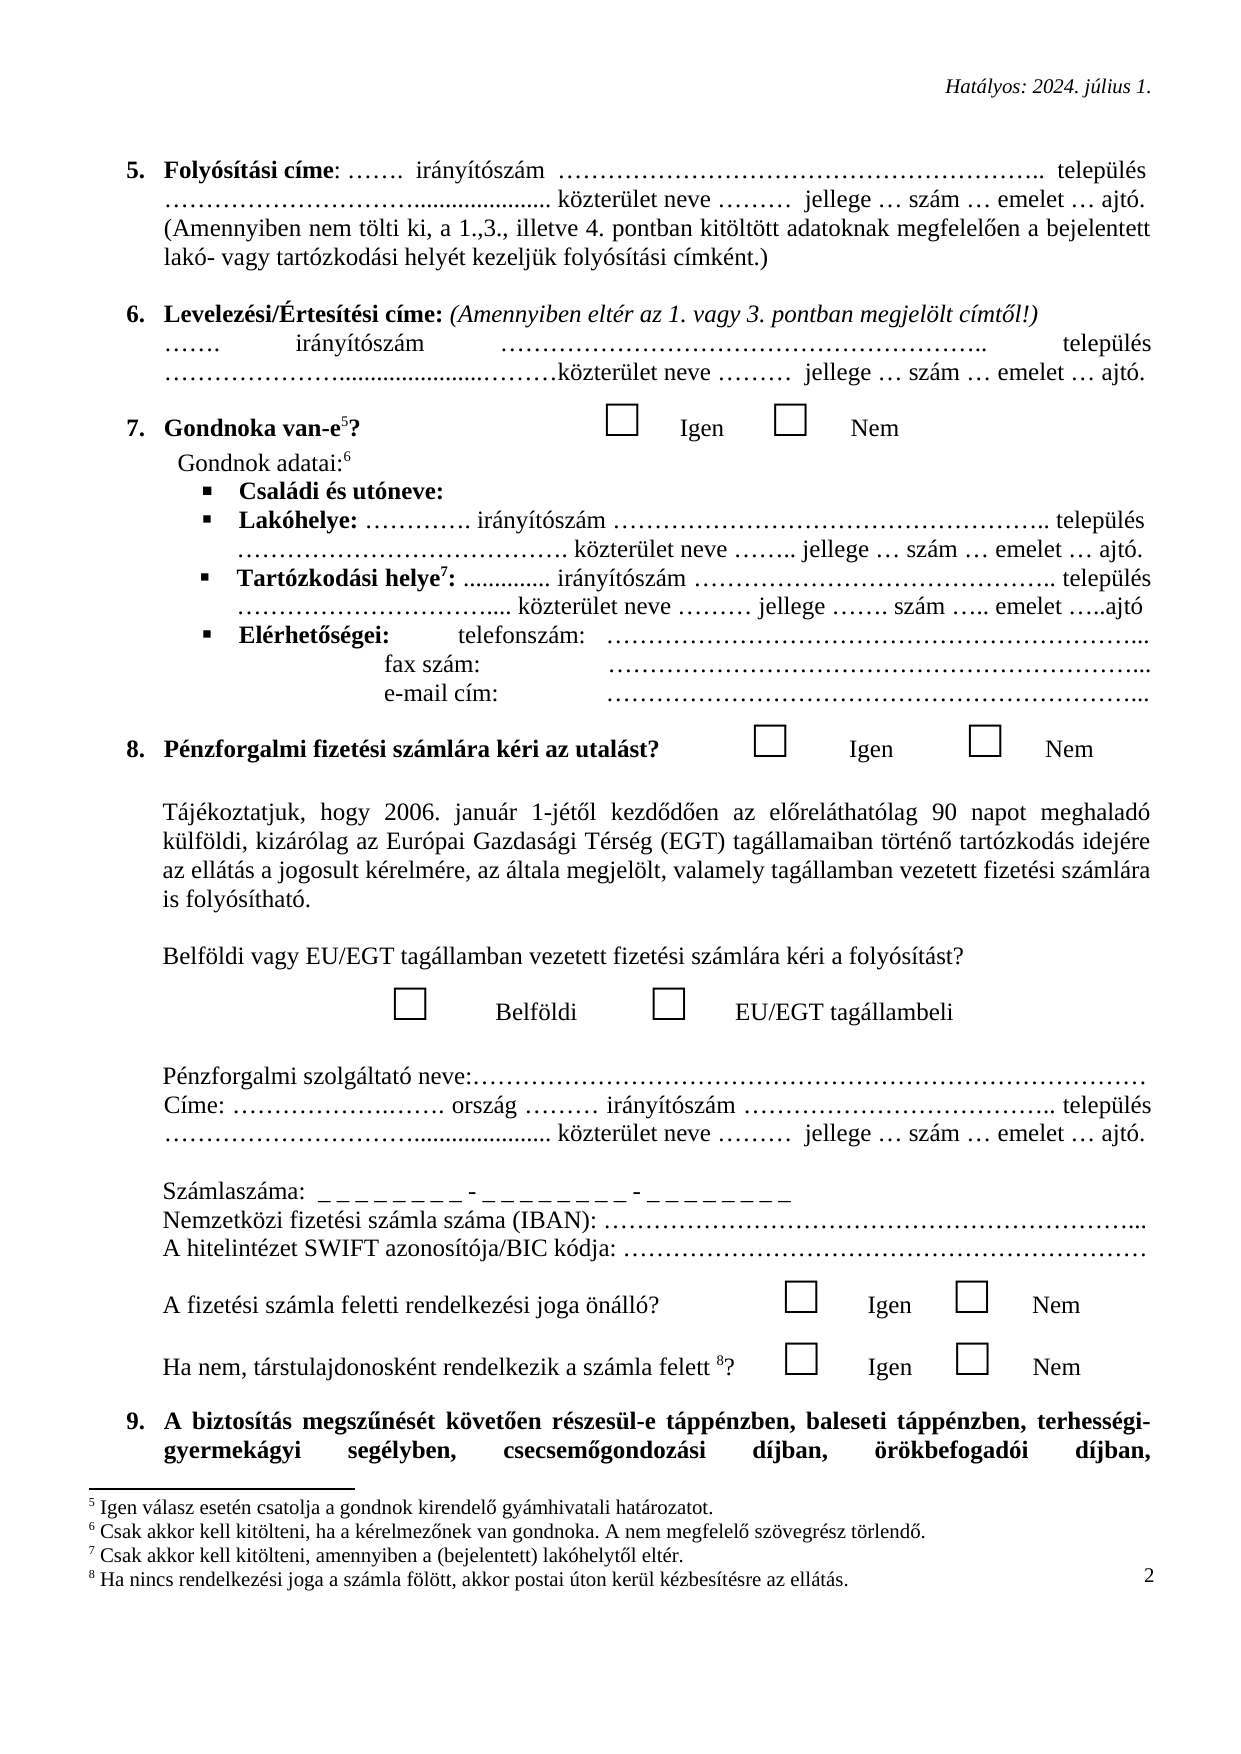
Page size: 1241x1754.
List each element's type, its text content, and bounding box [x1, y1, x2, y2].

text e-mail cím: ………………………………………………………... [384, 678, 1152, 706]
list ……. irányítószám ………………………………………………….. település ………………….......................………közterület neve ……… jellege … szám … emelet … ajtó. [164, 328, 1152, 385]
text A hitelintézet SWIFT azonosítója/BIC kódja: ……………………………………………………… [162, 1233, 1152, 1262]
list …………………………...................... közterület neve ……… jellege … szám … emelet … ajtó. [164, 184, 1152, 213]
text Pénzforgalmi szolgáltató neve:……………………………………………………………………… [162, 1061, 1152, 1090]
text Ha nem, társtulajdonosként rendelkezik a számla felett ? □ Igen □ Nem [162, 1324, 1152, 1387]
text Belföldi vagy EU/EGT tagállamban vezetett fizetési számlára kéri a folyósítást? [162, 941, 1152, 970]
text Tájékoztatjuk, hogy 2006. január 1-jétől kezdődően az előreláthatólag 90 napot meghaladó külföldi, kizárólag az Európai Gazdasági Térség (EGT) tagállamaiban történő tartózkodás idejére az ellátás a jogosult kérelmére, az általa megjelölt, valamely tagállamban vezetett fizetési számlára is folyósítható. [162, 797, 1152, 912]
text fax szám: ………………………………………………………... [384, 649, 1152, 678]
list Folyósítási címe: ……. irányítószám ………………………………………………….. település [126, 155, 1152, 184]
list Családi és utóneve: [201, 476, 1152, 505]
text □ Belföldi □ EU/EGT tagállambeli [162, 970, 1152, 1032]
list Tartózkodási helye: .............. irányítószám …………………………………….. település ………………………….... közterület neve ……… jellege ……. szám ….. emelet …..ajtó [199, 563, 1152, 620]
list Elérhetőségei: telefonszám: ………………………………………………………... [201, 620, 1152, 649]
list Gondnoka van-e? □ Igen □ Nem [126, 385, 1152, 448]
text Számlaszáma: _ _ _ _ _ _ _ _ - _ _ _ _ _ _ _ _ - _ _ _ _ _ _ _ _ [162, 1176, 1152, 1205]
list Levelezési/Értesítési címe: (Amennyiben eltér az 1. vagy 3. pontban megjelölt címtől!) [126, 299, 1152, 328]
list Lakóhelye: …………. irányítószám …………………………………………….. település [201, 505, 1152, 534]
list Címe: ……………….……. ország ……… irányítószám ……………………………….. település …………………………...................... közterület neve ……… jellege … szám … emelet … ajtó. [164, 1090, 1152, 1147]
list (Amennyiben nem tölti ki, a 1.,3., illetve 4. pontban kitöltött adatoknak megfelelően a bejelentett lakó- vagy tartózkodási helyét kezeljük folyósítási címként.) [164, 213, 1152, 270]
text Nemzetközi fizetési számla száma (IBAN): ………………………………………………………... [162, 1205, 1152, 1233]
text Gondnok adatai: [162, 448, 1152, 476]
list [126, 1406, 1152, 1463]
list …………………………………. közterület neve …….. jellege … szám … emelet … ajtó. [236, 534, 1152, 563]
text A fizetési számla feletti rendelkezési joga önálló? □ Igen □ Nem [162, 1262, 1152, 1324]
list Pénzforgalmi fizetési számlára kéri az utalást? □ Igen □ Nem [126, 706, 1152, 769]
